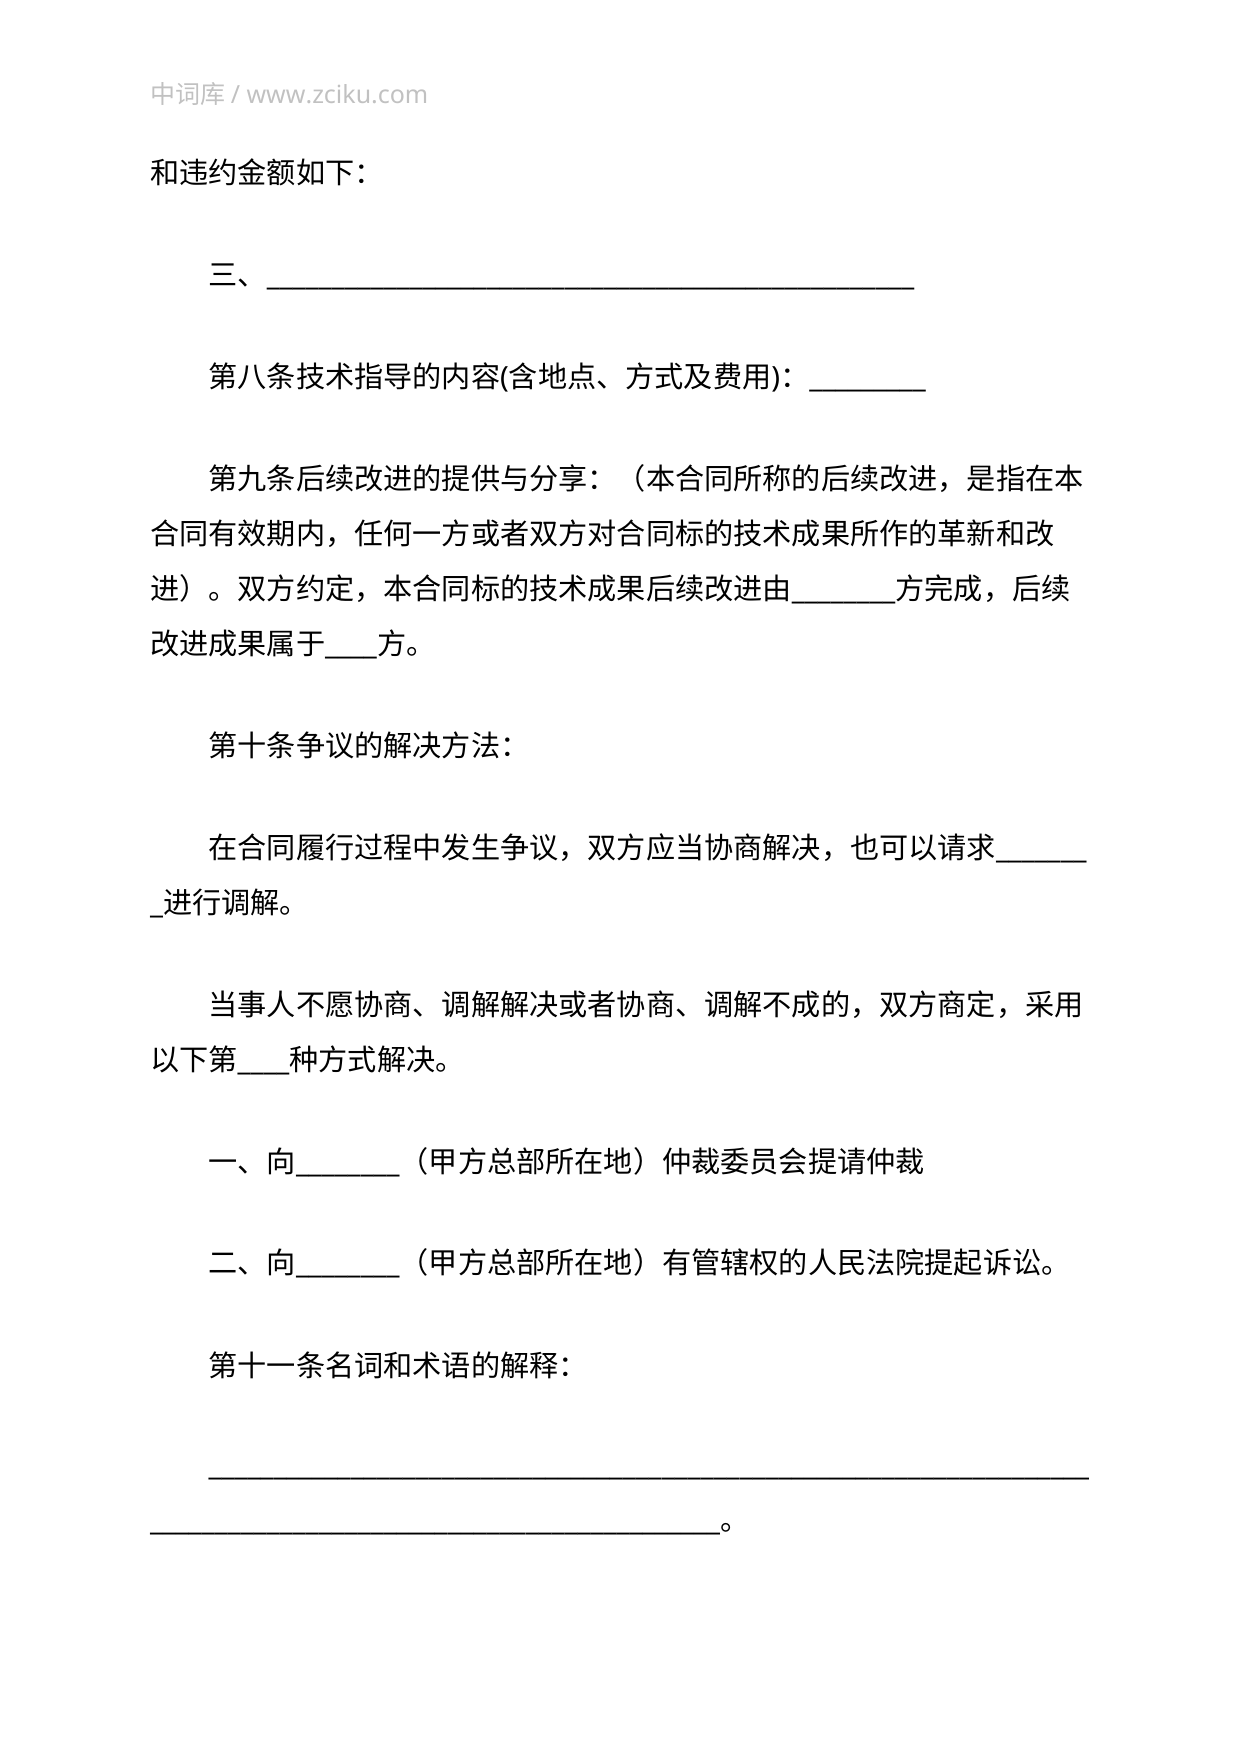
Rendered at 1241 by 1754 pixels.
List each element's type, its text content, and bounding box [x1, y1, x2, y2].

text ________________________________________________________________________________________________________________。 [150, 1444, 1090, 1538]
text 第十一条名词和术语的解释： [150, 1342, 1090, 1384]
text 第八条技术指导的内容(含地点、方式及费用)：_________ [150, 354, 1090, 396]
text 第十条争议的解决方法： [150, 722, 1090, 765]
text 当事人不愿协商、调解解决或者协商、调解不成的，双方商定，采用以下第____种方式解决。 [150, 981, 1090, 1078]
text 三、__________________________________________________ [150, 252, 1090, 294]
text 第九条后续改进的提供与分享：（本合同所称的后续改进，是指在本合同有效期内，任何一方或者双方对合同标的技术成果所作的革新和改进）。双方约定，本合同标的技术成果后续改进由________方完成，后续改进成果属于____方。 [150, 456, 1090, 663]
text 一、向________（甲方总部所在地）仲裁委员会提请仲裁 [150, 1138, 1090, 1181]
text 在合同履行过程中发生争议，双方应当协商解决，也可以请求________进行调解。 [150, 824, 1090, 922]
text 二、向________（甲方总部所在地）有管辖权的人民法院提起诉讼。 [150, 1240, 1090, 1282]
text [150, 150, 1090, 192]
